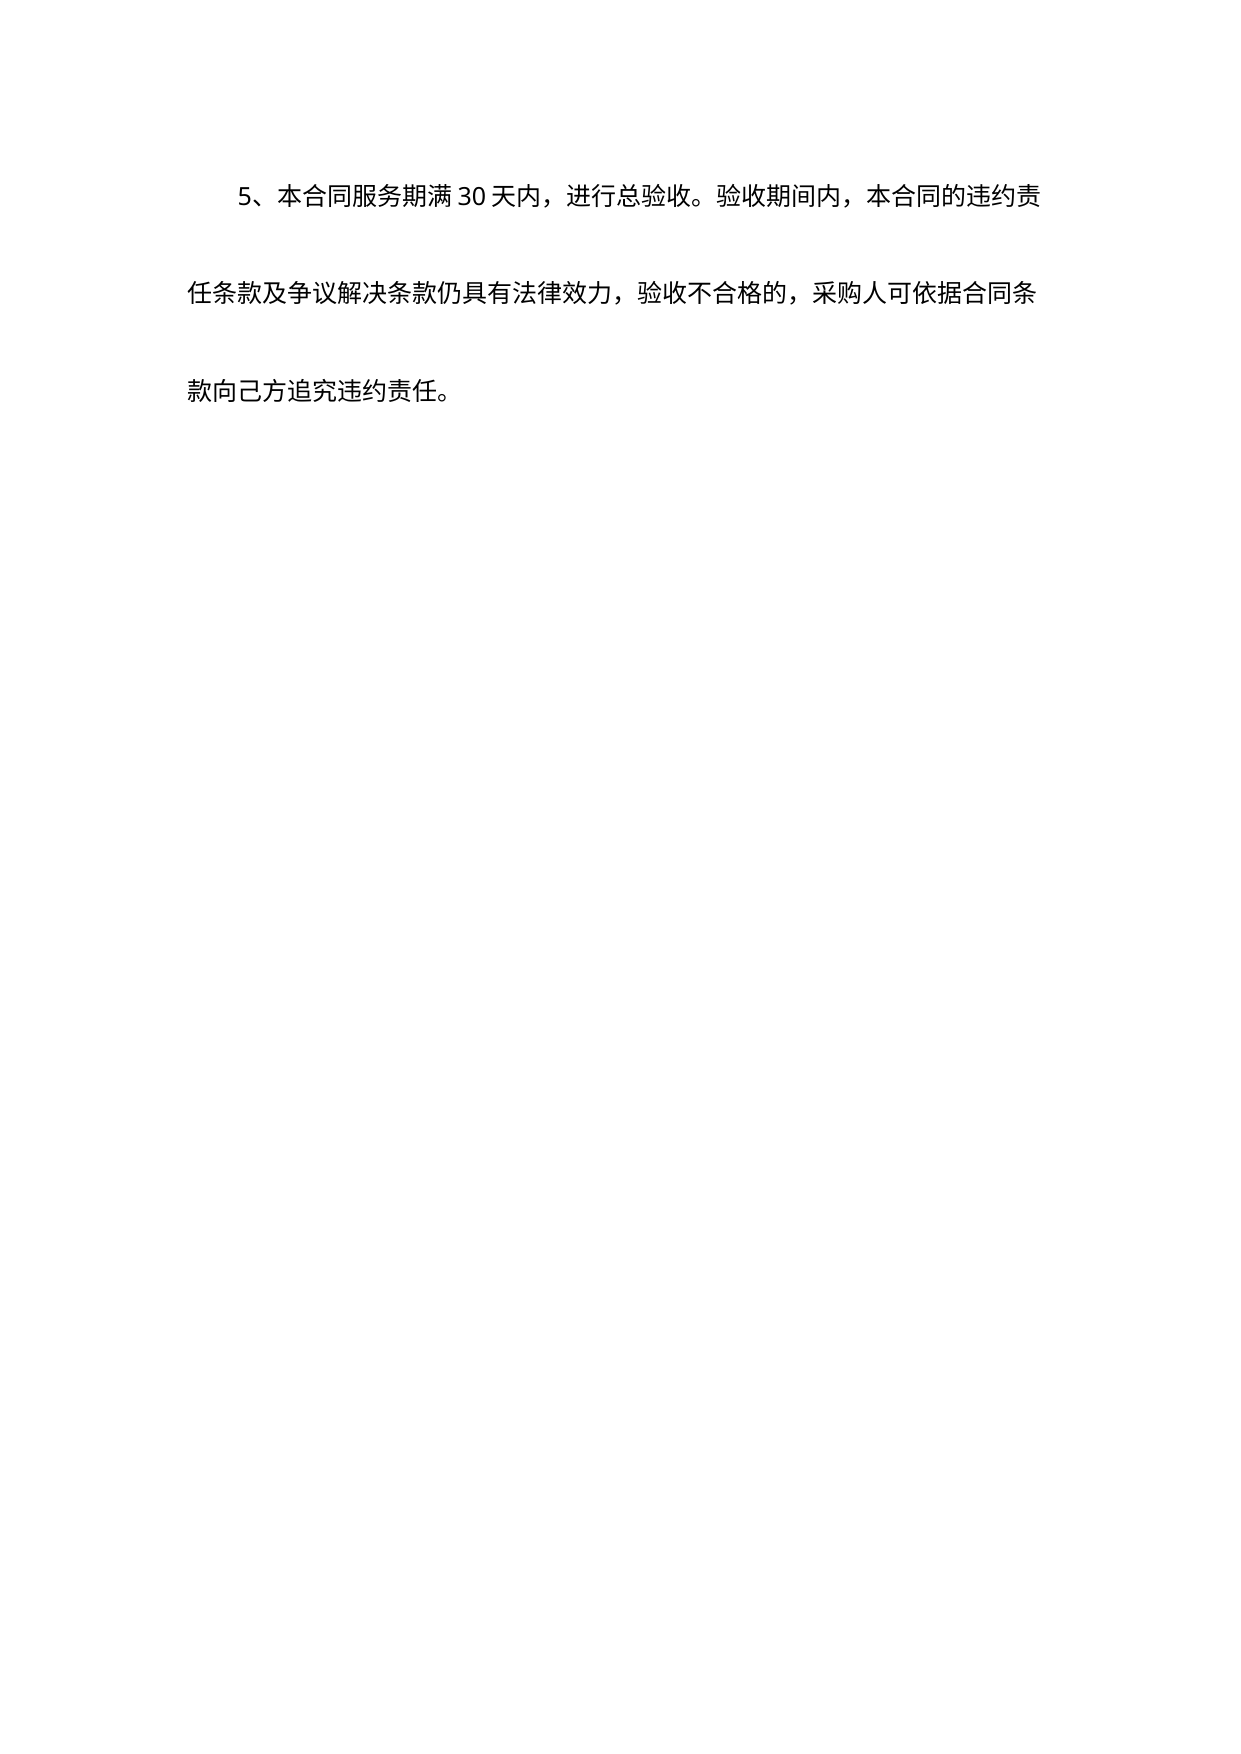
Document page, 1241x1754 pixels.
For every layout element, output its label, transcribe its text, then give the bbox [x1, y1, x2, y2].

text 5、本合同服务期满 30天内，进行总验收。验收期间内，本合同的违约责任条款及争议解决条款仍具有法律效力，验收不合格的，采购人可依据合同条款向己方追究违约责任。 [187, 162, 1053, 422]
